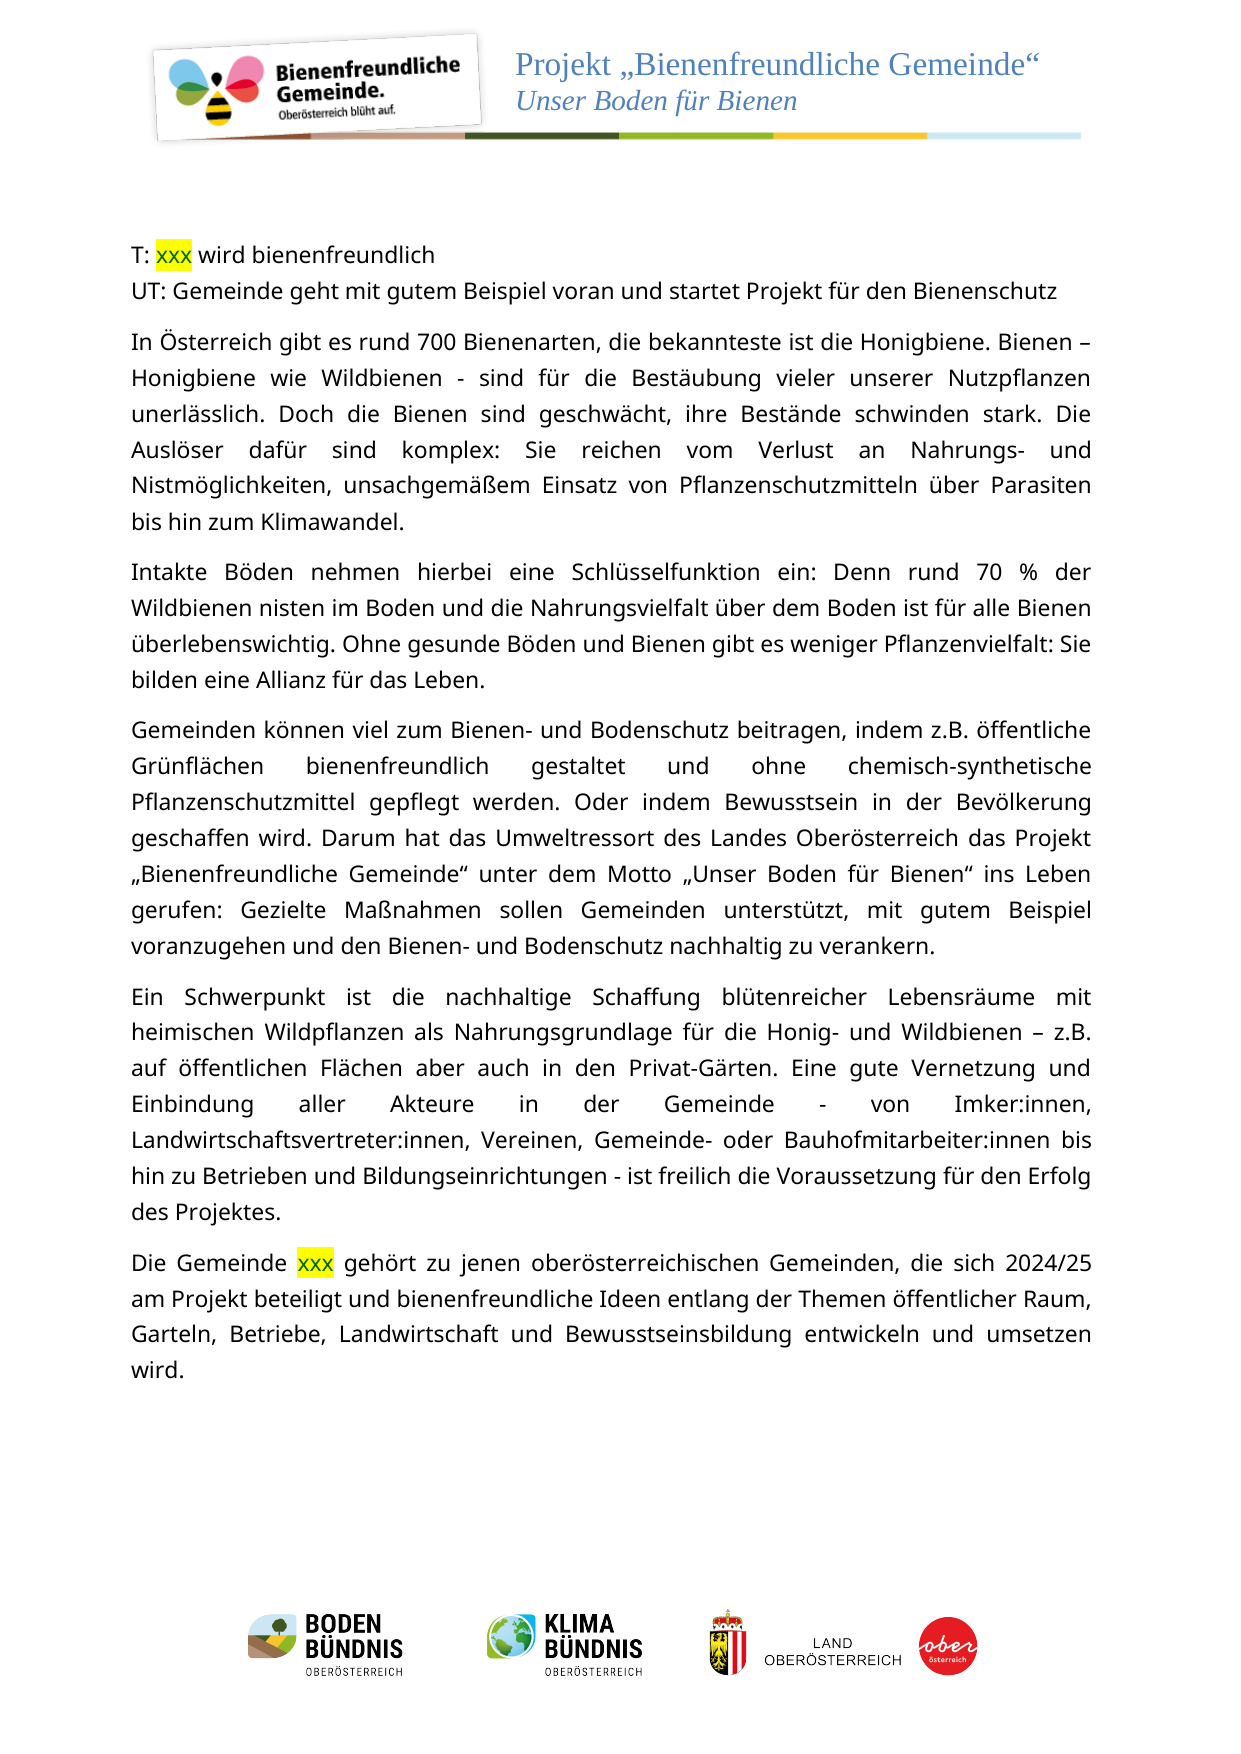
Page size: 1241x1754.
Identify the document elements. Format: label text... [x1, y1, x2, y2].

text T: xxx wird bienenfreundlich UT: Gemeinde geht mit gutem Beispiel voran und startet Projekt für den Bienenschutz [131, 239, 1093, 306]
picture [220, 1587, 1003, 1703]
text In Österreich gibt es rund 700 Bienenarten, die bekannteste ist die Honigbiene. Bienen – Honigbiene wie Wildbienen - sind für die Bestäubung vieler unserer Nutzpflanzen unerlässlich. Doch die Bienen sind geschwächt, ihre Bestände schwinden stark. Die Auslöser dafür sind komplex: Sie reichen vom Verlust an Nahrungs- und Nistmöglichkeiten, unsachgemäßem Einsatz von Pflanzenschutzmitteln über Parasiten bis hin zum Klimawandel. [131, 326, 1093, 537]
text Die Gemeinde xxx gehört zu jenen oberösterreichischen Gemeinden, die sich 2024/25 am Projekt beteiligt und bienenfreundliche Ideen entlang der Themen öffentlicher Raum, Garteln, Betriebe, Landwirtschaft und Bewusstseinsbildung entwickeln und umsetzen wird. [131, 1247, 1093, 1386]
picture [138, 23, 1101, 149]
text Ein Schwerpunkt ist die nachhaltige Schaffung blütenreicher Lebensräume mit heimischen Wildpflanzen als Nahrungsgrundlage für die Honig- und Wildbienen – z.B. auf öffentlichen Flächen aber auch in den Privat-Gärten. Eine gute Vernetzung und Einbindung aller Akteure in der Gemeinde - von Imker:innen, Landwirtschaftsvertreter:innen, Vereinen, Gemeinde- oder Bauhofmitarbeiter:innen bis hin zu Betrieben und Bildungseinrichtungen - ist freilich die Voraussetzung für den Erfolg des Projektes. [131, 980, 1093, 1227]
text Intakte Böden nehmen hierbei eine Schlüsselfunktion ein: Denn rund 70 % der Wildbienen nisten im Boden und die Nahrungsvielfalt über dem Boden ist für alle Bienen überlebenswichtig. Ohne gesunde Böden und Bienen gibt es weniger Pflanzenvielfalt: Sie bilden eine Allianz für das Leben. [131, 556, 1093, 695]
text Gemeinden können viel zum Bienen- und Bodenschutz beitragen, indem z.B. öffentliche Grünflächen bienenfreundlich gestaltet und ohne chemisch-synthetische Pflanzenschutzmittel gepflegt werden. Oder indem Bewusstsein in der Bevölkerung geschaffen wird. Darum hat das Umweltressort des Landes Oberösterreich das Projekt „Bienenfreundliche Gemeinde“ unter dem Motto „Unser Boden für Bienen“ ins Leben gerufen: Gezielte Maßnahmen sollen Gemeinden unterstützt, mit gutem Beispiel voranzugehen und den Bienen- und Bodenschutz nachhaltig zu verankern. [131, 714, 1093, 961]
